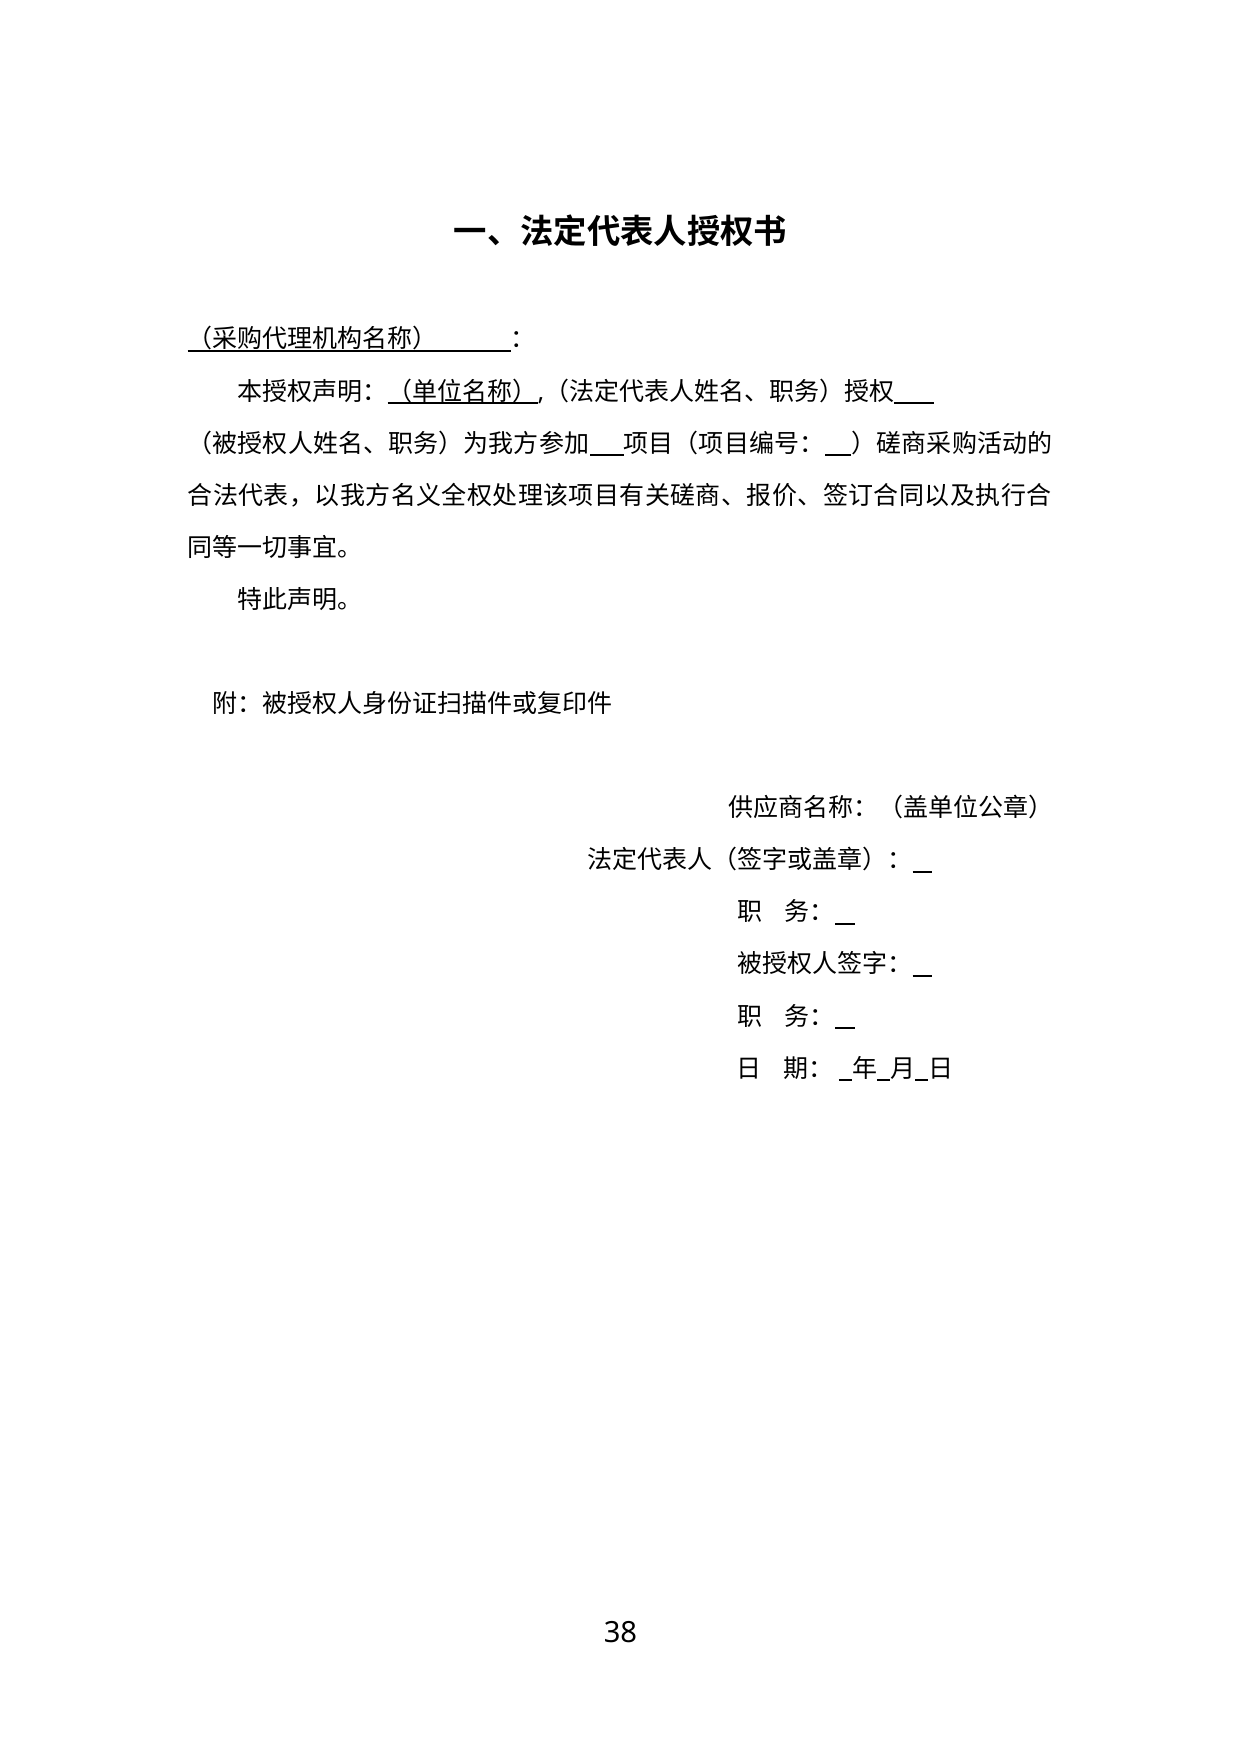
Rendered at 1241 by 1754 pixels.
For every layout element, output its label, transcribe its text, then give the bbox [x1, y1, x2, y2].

text 法定代表人（签字或盖章）： [187, 827, 965, 879]
text （被授权人姓名、职务）为我方参加 项目（项目编号： ）磋商采购活动的合法代表，以我方名义全权处理该项目有关磋商、报价、签订合同以及执行合同等一切事宜。 [187, 410, 1053, 567]
text 日 期： 年 月 日 [187, 1035, 953, 1087]
text 本授权声明：（单位名称）,（法定代表人姓名、职务）授权 [187, 358, 1053, 410]
text 特此声明。 [187, 567, 1053, 619]
text 被授权人签字： [187, 931, 1053, 983]
text （采购代理机构名称） ： [187, 306, 1053, 358]
text 职 务： [187, 879, 1053, 931]
text 职 务： [187, 983, 1053, 1035]
text 供应商名称：（盖单位公章） [187, 775, 1053, 827]
text 一、法定代表人授权书 [187, 202, 1053, 254]
text 附：被授权人身份证扫描件或复印件 [187, 671, 1053, 723]
